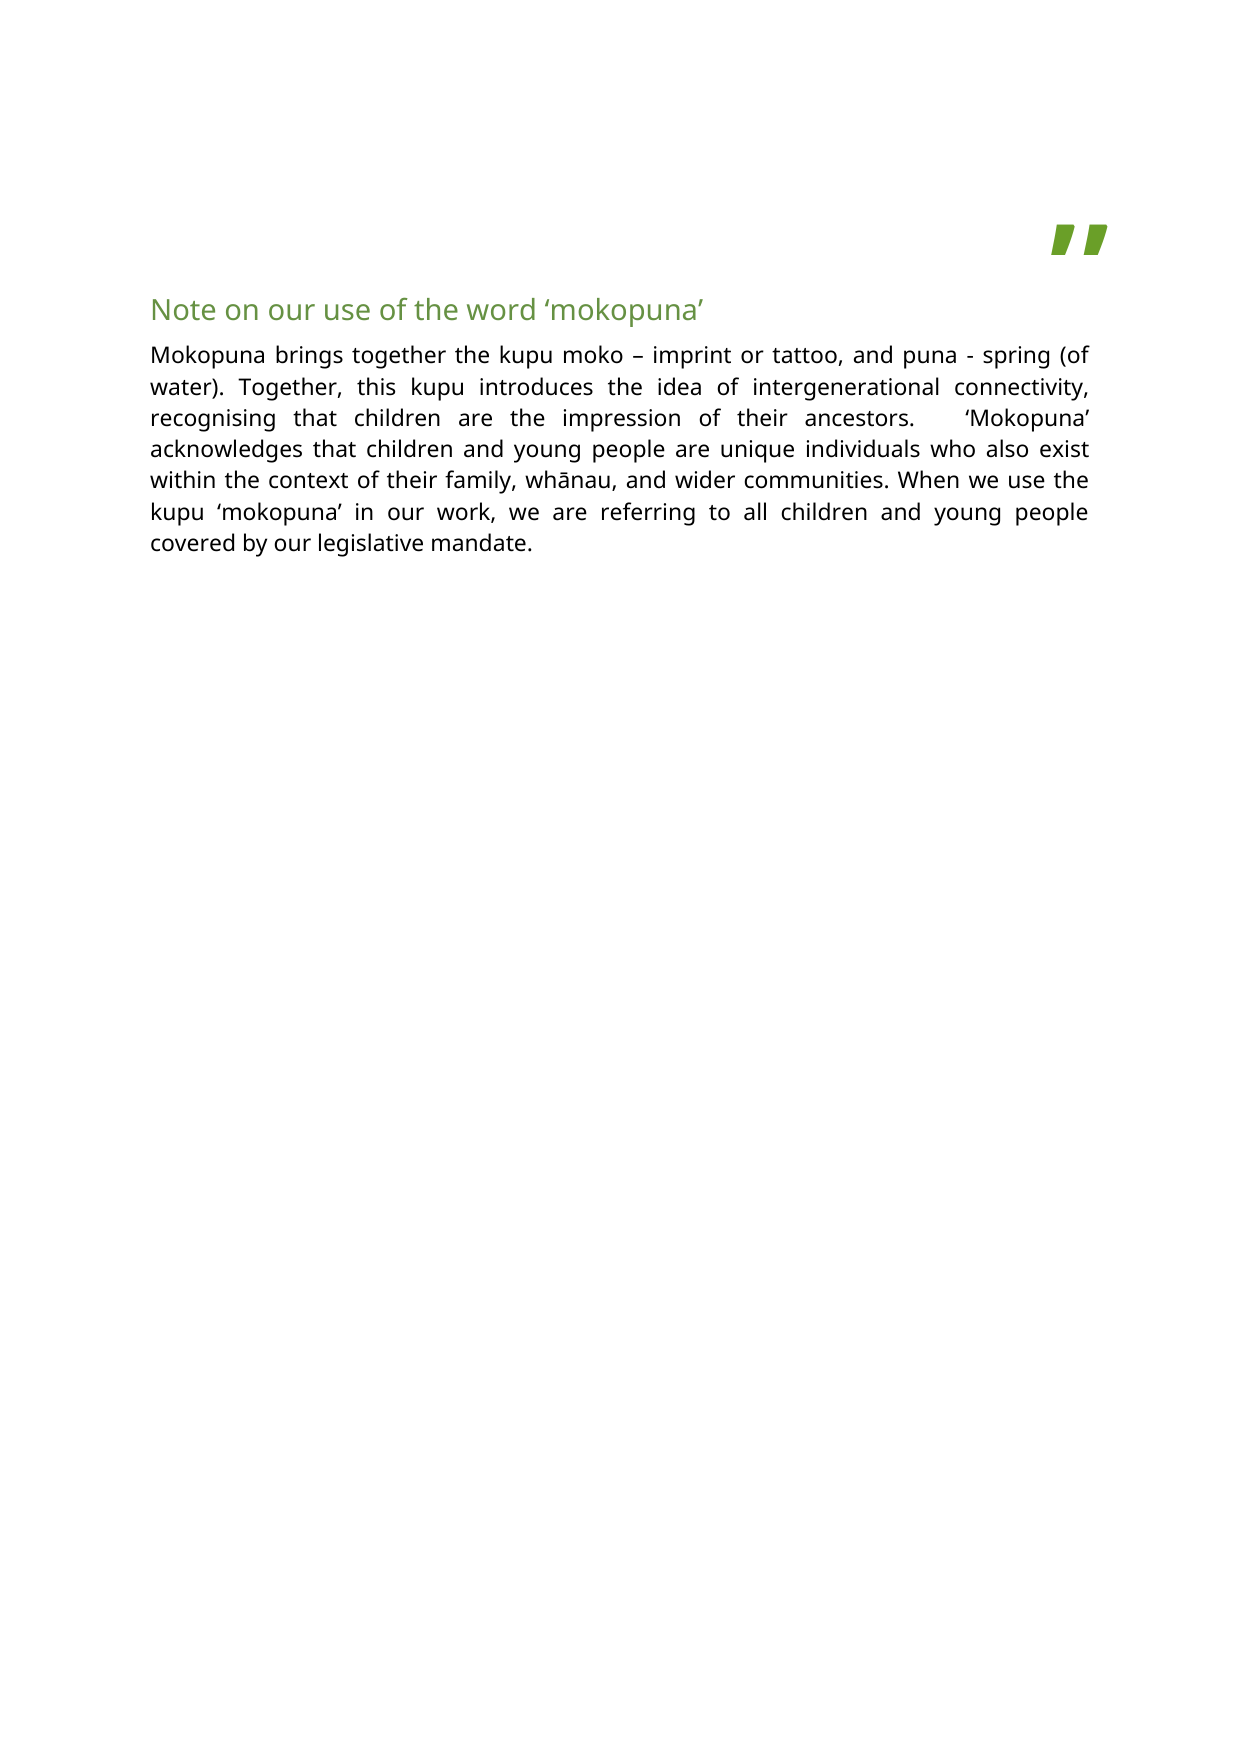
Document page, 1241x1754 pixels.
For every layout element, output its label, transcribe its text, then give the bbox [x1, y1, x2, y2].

subtitle Note on our use of the word ‘mokopuna’ [150, 289, 1090, 329]
text Mokopuna brings together the kupu moko – imprint or tattoo, and puna - spring (of water). Together, this kupu introduces the idea of intergenerational connectivity, recognising that children are the impression of their ancestors. ‘Mokopuna’ acknowledges that children and young people are unique individuals who also exist within the context of their family, whānau, and wider communities. When we use the kupu ‘mokopuna’ in our work, we are referring to all children and young people covered by our legislative mandate. [150, 339, 1090, 558]
